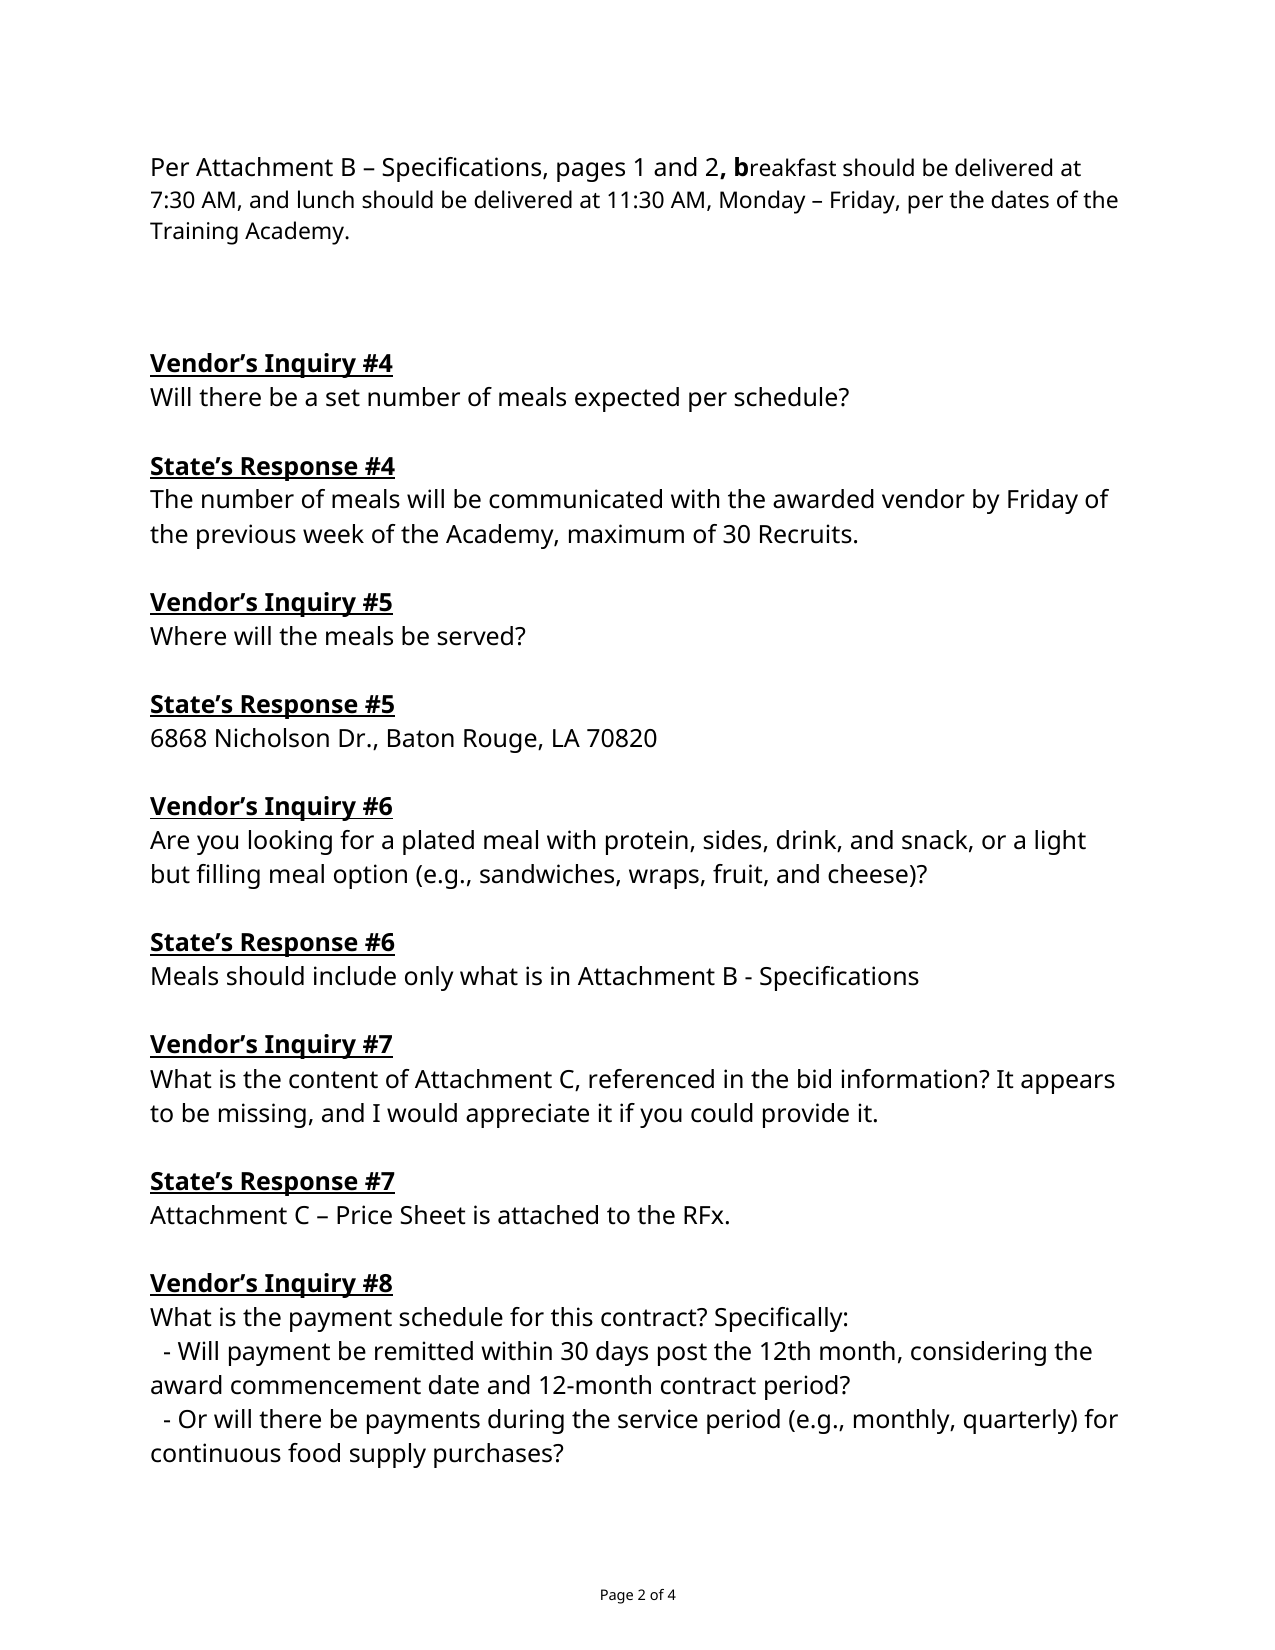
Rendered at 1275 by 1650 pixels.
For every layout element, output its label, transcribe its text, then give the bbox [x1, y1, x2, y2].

text Vendor’s Inquiry #8 [150, 1266, 1125, 1300]
text - Will payment be remitted within 30 days post the 12th month, considering the award commencement date and 12-month contract period? [150, 1334, 1125, 1402]
text Vendor’s Inquiry #5 [150, 584, 1125, 618]
text Vendor’s Inquiry #7 [150, 1027, 1125, 1061]
text State’s Response #7 [150, 1163, 1125, 1197]
text Vendor’s Inquiry #4 [150, 346, 1125, 380]
text Will there be a set number of meals expected per schedule? [150, 380, 1125, 414]
text 6868 Nicholson Dr., Baton Rouge, LA 70820 [150, 721, 1125, 755]
text Are you looking for a plated meal with protein, sides, drink, and snack, or a light but filling meal option (e.g., sandwiches, wraps, fruit, and cheese)? [150, 823, 1125, 891]
text Vendor’s Inquiry #6 [150, 789, 1125, 823]
text - Or will there be payments during the service period (e.g., monthly, quarterly) for continuous food supply purchases? [150, 1402, 1125, 1470]
text Attachment C – Price Sheet is attached to the RFx. [150, 1197, 1125, 1232]
text Meals should include only what is in Attachment B - Specifications [150, 959, 1125, 993]
text State’s Response #6 [150, 925, 1125, 959]
text State’s Response #4 [150, 448, 1125, 482]
text State’s Response #5 [150, 687, 1125, 721]
text What is the payment schedule for this contract? Specifically: [150, 1300, 1125, 1334]
text The number of meals will be communicated with the awarded vendor by Friday of the previous week of the Academy, maximum of 30 Recruits. [150, 482, 1125, 550]
text Where will the meals be served? [150, 618, 1125, 652]
text Per Attachment B – Specifications, pages 1 and 2, breakfast should be delivered at 7:30 AM, and lunch should be delivered at 11:30 AM, Monday – Friday, per the dates of the Training Academy. [150, 150, 1125, 247]
text What is the content of Attachment C, referenced in the bid information? It appears to be missing, and I would appreciate it if you could provide it. [150, 1061, 1125, 1129]
